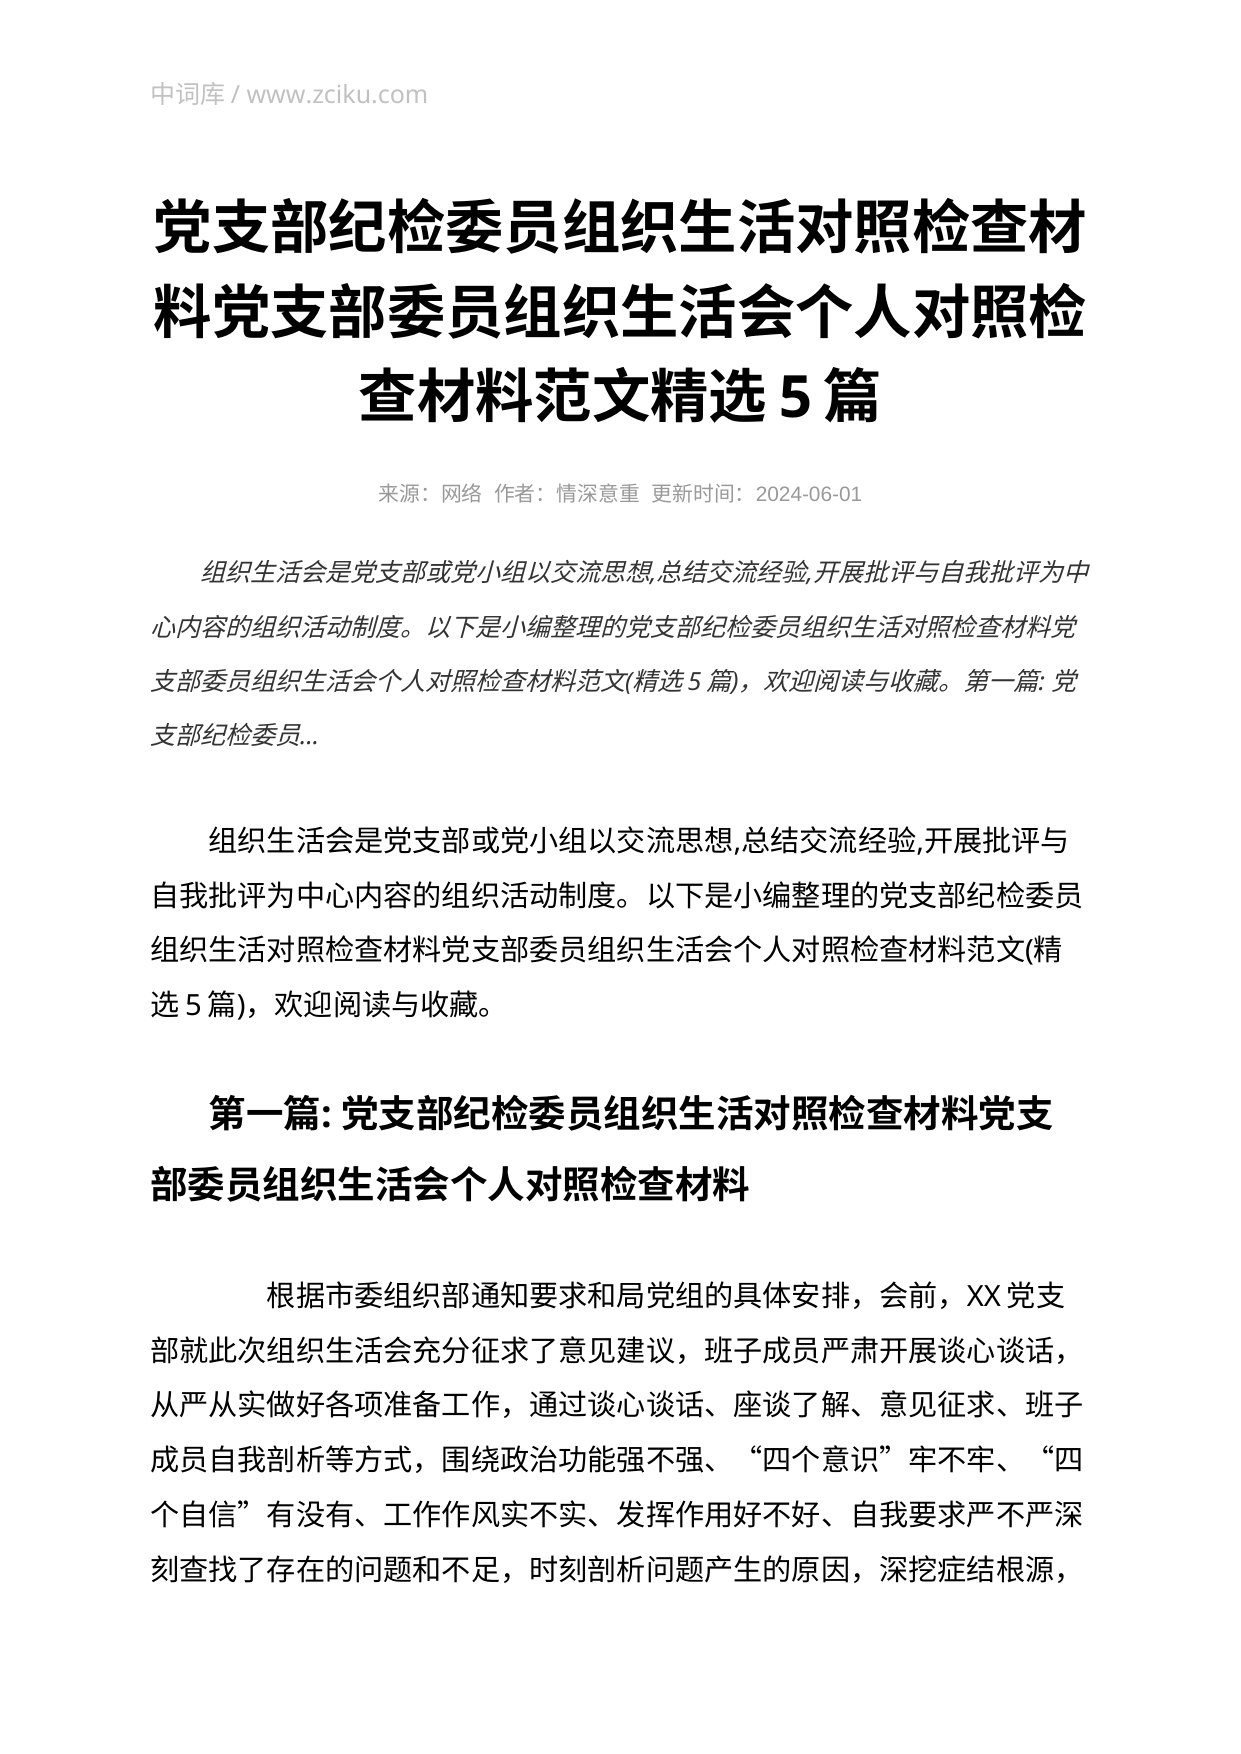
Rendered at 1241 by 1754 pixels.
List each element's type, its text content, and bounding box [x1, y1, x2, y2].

text 来源：网络 作者：情深意重 更新时间：2024-06-01 [150, 482, 1090, 506]
text 第一篇: 党支部纪检委员组织生活对照检查材料党支部委员组织生活会个人对照检查材料 [150, 1084, 1090, 1209]
text 组织生活会是党支部或党小组以交流思想,总结交流经验,开展批评与自我批评为中心内容的组织活动制度。以下是小编整理的党支部纪检委员组织生活对照检查材料党支部委员组织生活会个人对照检查材料范文(精选5篇)，欢迎阅读与收藏。 [150, 817, 1090, 1024]
text 组织生活会是党支部或党小组以交流思想,总结交流经验,开展批评与自我批评为中心内容的组织活动制度。以下是小编整理的党支部纪检委员组织生活对照检查材料党支部委员组织生活会个人对照检查材料范文(精选5篇)，欢迎阅读与收藏。第一篇: 党支部纪检委员... [150, 553, 1090, 752]
subtitle 党支部纪检委员组织生活对照检查材料党支部委员组织生活会个人对照检查材料范文精选5篇 [150, 181, 1090, 435]
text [150, 1272, 1090, 1589]
